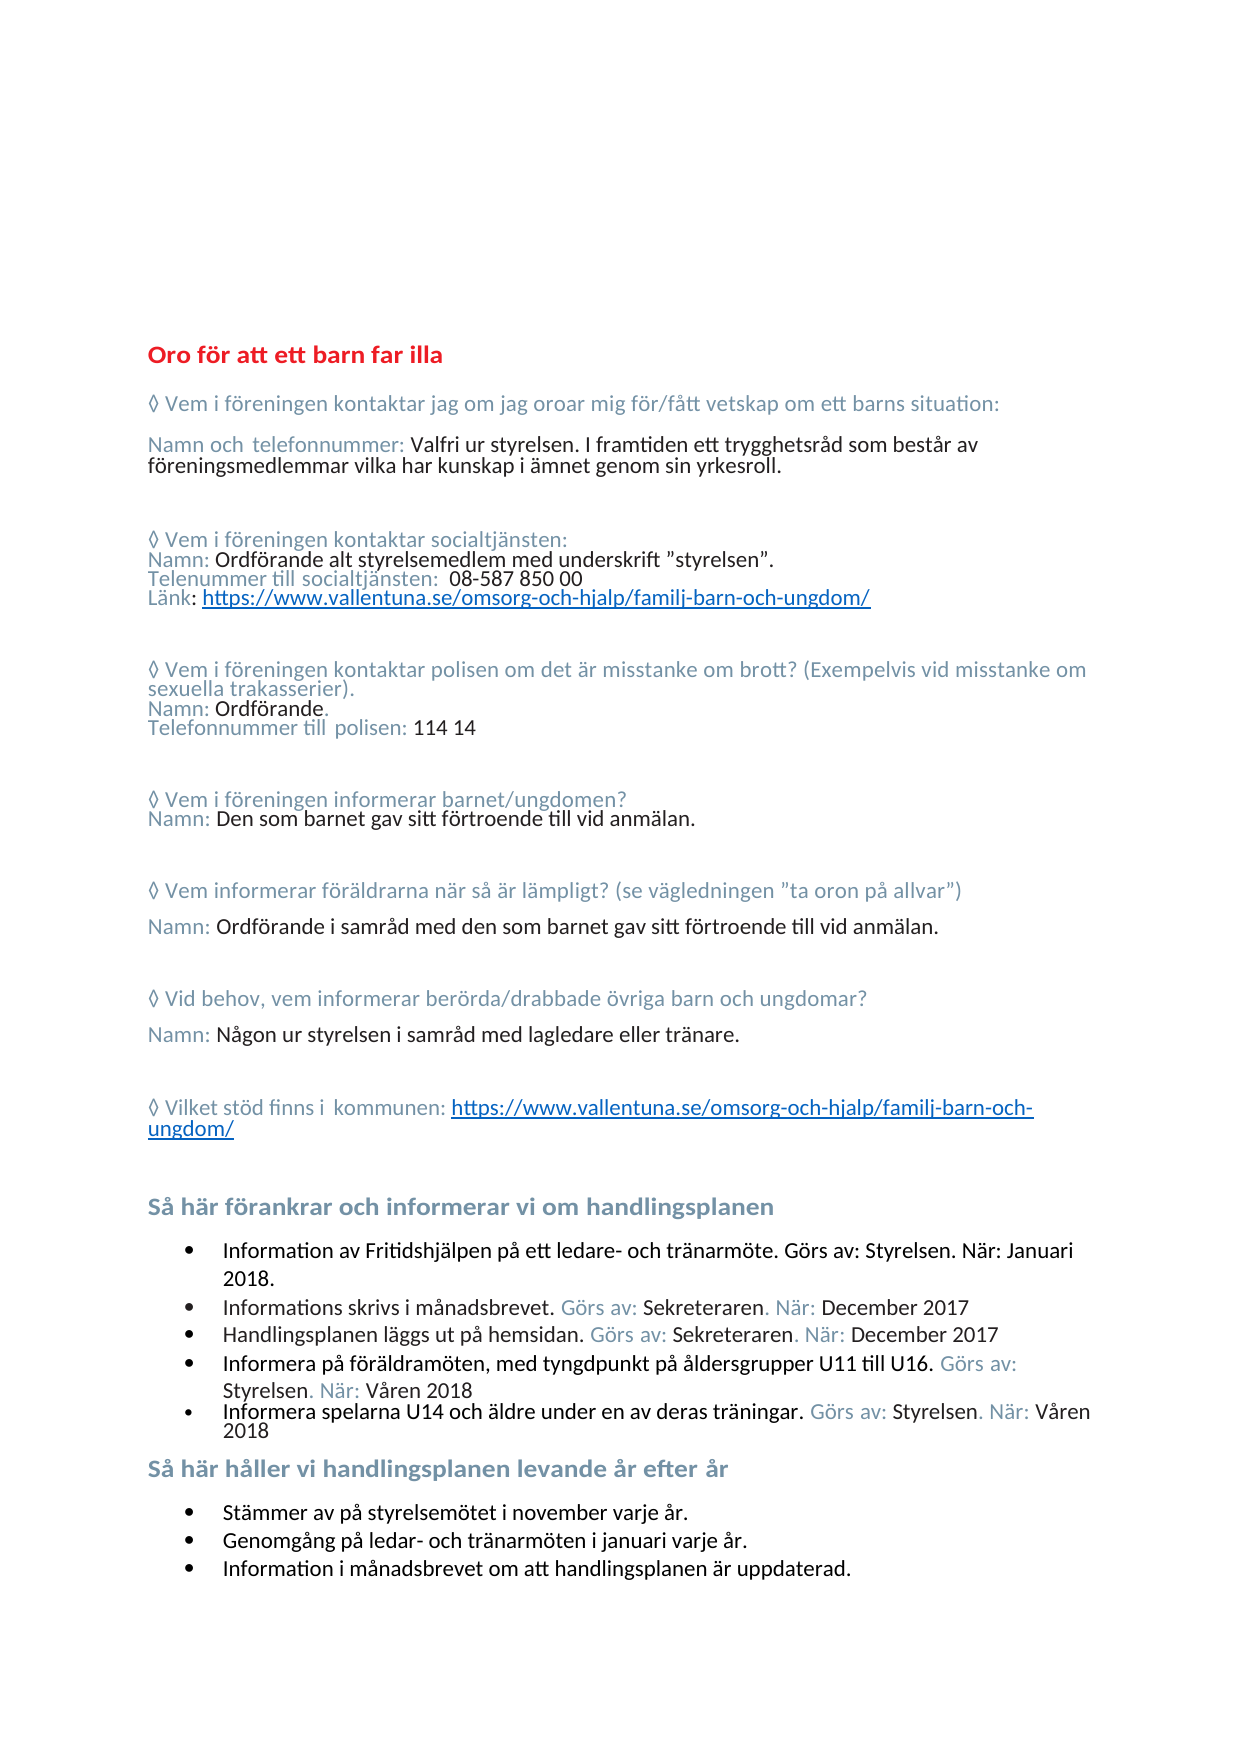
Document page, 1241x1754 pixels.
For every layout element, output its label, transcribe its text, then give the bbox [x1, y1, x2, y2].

text Så här håller vi handlingsplanen levande år efter år [148, 1459, 1093, 1482]
text Oro för att ett barn far illa [148, 339, 1093, 369]
text ◊ Vem i föreningen kontaktar polisen om det är misstanke om brott? (Exempelvis vid misstanke om sexuella trakasserier). Namn: Ordförande. Telefonnummer till polisen: 114 14 [148, 662, 1093, 739]
text ◊ Vem i föreningen kontaktar jag om jag oroar mig för/fått vetskap om ett barns situation: [148, 389, 1093, 417]
text ◊ Vem i föreningen informerar barnet/ungdomen? Namn: Den som barnet gav sitt förtroende till vid anmälan. [148, 792, 1093, 830]
list Informera på föräldramöten, med tyngdpunkt på åldersgrupper U11 till U16. Görs av: Styrelsen. När: Våren 2018 [185, 1349, 1093, 1405]
list Informera spelarna U14 och äldre under en av deras träningar. Görs av: Styrelsen. När: Våren 2018 [185, 1405, 1093, 1442]
list Information i månadsbrevet om att handlingsplanen är uppdaterad. [185, 1554, 1093, 1582]
list Information av Fritidshjälpen på ett ledare- och tränarmöte. Görs av: Styrelsen. När: Januari 2018. [185, 1237, 1093, 1293]
text Så här förankrar och informerar vi om handlingsplanen [148, 1197, 1093, 1220]
text Namn: Ordförande i samråd med den som barnet gav sitt förtroende till vid anmälan. [148, 919, 1093, 938]
text ◊ Vilket stöd finns i kommunen: https://www.vallentuna.se/omsorg-och-hjalp/familj-barn-och-ungdom/ [148, 1098, 1093, 1141]
text ◊ Vid behov, vem informerar berörda/drabbade övriga barn och ungdomar? [148, 991, 1093, 1010]
text Namn och telefonnummer: Valfri ur styrelsen. I framtiden ett trygghetsråd som består av föreningsmedlemmar vilka har kunskap i ämnet genom sin yrkesroll. [148, 436, 1093, 478]
list Stämmer av på styrelsemötet i november varje år. [185, 1498, 1093, 1526]
text Namn: Någon ur styrelsen i samråd med lagledare eller tränare. [320, 1027, 1093, 1046]
list Informations skrivs i månadsbrevet. Görs av: Sekreteraren. När: December 2017 [185, 1293, 1093, 1321]
list Handlingsplanen läggs ut på hemsidan. Görs av: Sekreteraren. När: December 2017 [185, 1321, 1093, 1349]
list Genomgång på ledar- och tränarmöten i januari varje år. [185, 1526, 1093, 1554]
text ◊ Vem informerar föräldrarna när så är lämpligt? (se vägledningen ”ta oron på allvar”) [148, 883, 1093, 902]
text ◊ Vem i föreningen kontaktar socialtjänsten: Namn: Ordförande alt styrelsemedlem med underskrift ”styrelsen”. Telenummer till socialtjänsten: 08-587 850 00 Länk: https://www.vallentuna.se/omsorg-och-hjalp/familj-barn-och-ungdom/ [148, 532, 1093, 609]
